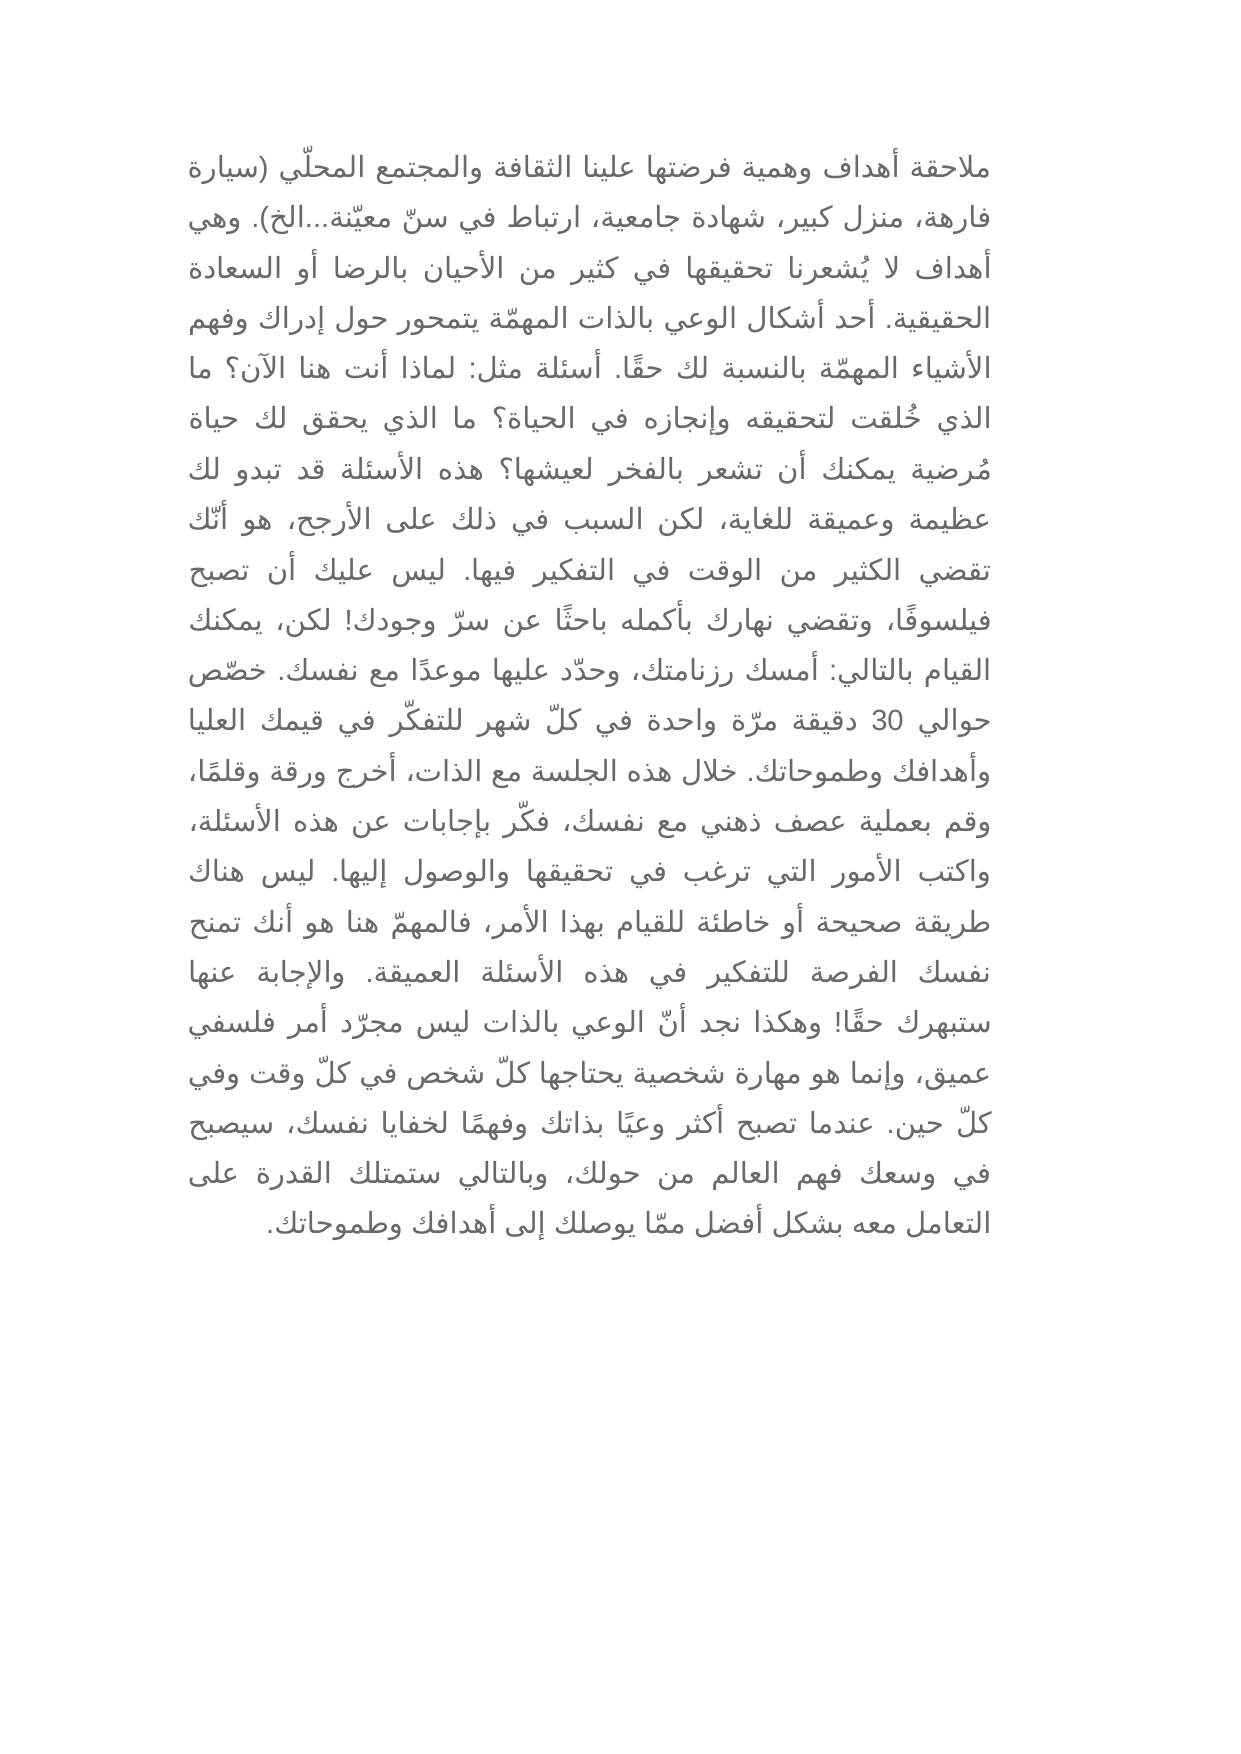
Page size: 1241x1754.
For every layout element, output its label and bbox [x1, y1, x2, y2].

list [187, 150, 992, 1240]
